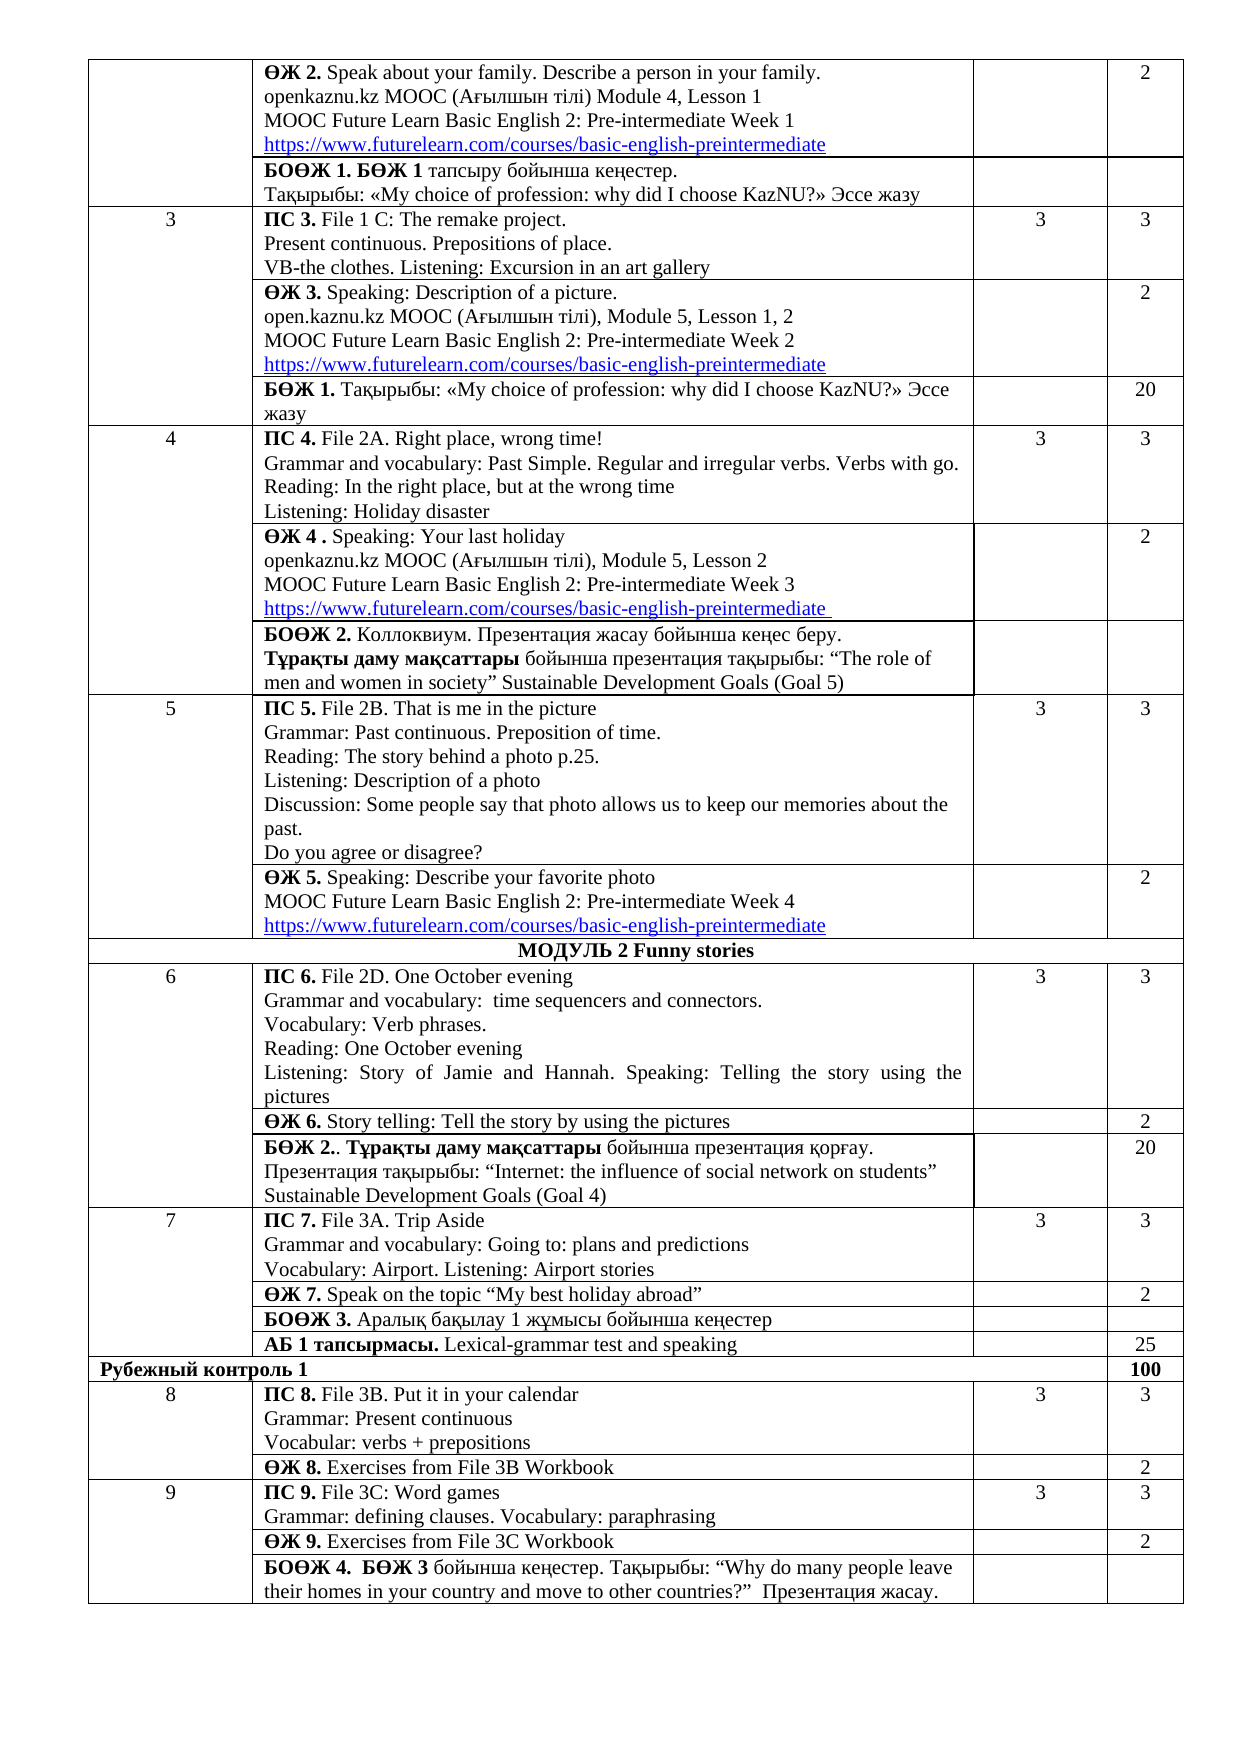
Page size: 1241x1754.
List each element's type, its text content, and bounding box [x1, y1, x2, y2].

table_cell 3 [974, 1382, 1107, 1454]
table_cell [975, 1134, 1107, 1207]
table_cell 7 [89, 1208, 252, 1356]
table_cell 2 [1108, 1455, 1183, 1479]
table_cell [974, 1109, 1107, 1133]
table_cell БӨЖ 2.. Тұрақты даму мақсаттары бойынша презентация қорғау. Презентация тақырыбы: “Internet: the influence of social network on students” Sustainable Development Goals (Goal 4) [253, 1135, 973, 1207]
table_cell [974, 1455, 1107, 1479]
table_cell [1108, 158, 1183, 206]
table_cell 2 [89, 60, 252, 206]
table_cell ӨЖ 9. Exercises from File 3С Workbook [253, 1530, 973, 1553]
table_cell ӨЖ 7. Speak on the topic “My best holiday abroad” [253, 1282, 973, 1306]
table_cell 3 [89, 207, 252, 425]
table_cell МОДУЛЬ 2 Funny stories [89, 939, 1183, 962]
table_cell 4 [89, 426, 252, 694]
table_cell 3 [974, 207, 1107, 279]
table_cell [974, 158, 1107, 206]
table_cell 3 [974, 695, 1107, 864]
table_cell БОӨЖ 1. БӨЖ 1 тапсыру бойынша кеңестер. Тақырыбы: «My choice of profession: why did I choose KazNU?» Эссе жазу [253, 158, 973, 206]
table_cell ӨЖ 3. Speaking: Description of a picture. open.kaznu.kz MOOC (Ағылшын тілі), Module 5, Lesson 1, 2 MOOC Future Learn Basic English 2: Pre-intermediate Week 2 https://www.futurelearn.com/courses/basic-english-preintermediate [253, 280, 973, 376]
table_cell БӨЖ 1. Тақырыбы: «My choice of profession: why did I choose KazNU?» Эссе жазу [253, 377, 973, 425]
table_cell ПС 7. File 3A. Trip Aside Grammar and vocabulary: Going to: plans and predictions Vocabulary: Airport. Listening: Airport stories [253, 1208, 973, 1281]
table_cell [1108, 621, 1183, 694]
table_cell АБ 1 тапсырмасы. Lexical-grammar test and speaking [253, 1332, 973, 1356]
table_cell 3 [1108, 426, 1183, 523]
table_cell 2 [1108, 1109, 1183, 1133]
table_cell 100 [1108, 1357, 1183, 1381]
table_cell 3 [1108, 695, 1183, 864]
table_cell 2 [1108, 1530, 1183, 1553]
table_cell ПС 9. File 3C: Word games Grammar: defining clauses. Vocabulary: paraphrasing [253, 1480, 973, 1528]
table_cell ӨЖ 4 ​. Speaking: Your last holiday openkaznu.kz MOOC (Ағылшын тілі), Module 5, Lesson 2 MOOC Future Learn Basic English 2: Pre-intermediate Week 3 https://www.futurelearn.com/courses/basic-english-preintermediate [253, 524, 973, 620]
table_cell [974, 1555, 1107, 1603]
table_cell 2 [1108, 280, 1183, 376]
table_cell 6 [89, 964, 252, 1207]
table_cell ӨЖ 8. Exercises from File 3B Workbook [253, 1455, 973, 1479]
table_cell [974, 1282, 1107, 1306]
table_cell 2 [1108, 524, 1183, 620]
table_cell 20 [1108, 377, 1183, 425]
table_cell 2 [1108, 1282, 1183, 1306]
table_cell ӨЖ 6. Story telling: Tell the story by using the pictures [253, 1109, 973, 1133]
table_cell 3 [1108, 1480, 1183, 1528]
table_cell 3 [1108, 964, 1183, 1108]
table_cell 3 [1108, 1208, 1183, 1281]
table_cell [974, 60, 1107, 156]
table_cell ПС 3. ​File 1 C: The remake project. Present continuous. Prepositions of place. VB-the clothes. Listening: Excursion in an art gallery [253, 207, 973, 279]
table_cell [974, 1332, 1107, 1356]
table_cell [974, 377, 1107, 425]
table_cell 20 [1108, 1134, 1183, 1207]
table_cell БОӨЖ 2. Коллоквиум. Презентация жасау бойынша кеңес беру. Тұрақты даму мақсаттары бойынша презентация тақырыбы: “The role of men and women in society” Sustainable Development Goals (Goal 5) [253, 622, 973, 694]
table_cell [974, 865, 1107, 937]
table_cell ПС 8. File 3B. Put it in your calendar Grammar: Present continuous Vocabular: verbs + prepositions [253, 1382, 973, 1454]
table_cell БОӨЖ 4. БӨЖ 3 бойынша кеңестер. Тақырыбы: “Why do many people leave their homes in your country and move to other countries?” Презентация жасау. [253, 1555, 973, 1603]
table_cell 8 [89, 1382, 252, 1479]
table_cell ӨЖ 5. Speaking: Describe your favorite photo MOOC Future Learn Basic English 2: Pre-intermediate Week 4 https://www.futurelearn.com/courses/basic-english-preintermediate [253, 865, 973, 937]
table_cell Рубежный контроль 1 [89, 1357, 1107, 1381]
table_cell ПС 5. File 2B. That is me in the picture Grammar: Past continuous. Preposition of time. Reading: The story behind a photo p.25. Listening: Description of a photo Discussion: Some people say that photo allows us to keep our memories about the past. Do you agree or disagree? [253, 696, 973, 864]
table_cell [974, 280, 1107, 376]
table_cell 3 [1108, 1382, 1183, 1454]
table_cell 3 [974, 1480, 1107, 1528]
table_cell [1108, 1307, 1183, 1331]
table_cell 9 [89, 1480, 252, 1603]
table_cell ӨЖ 2. Speak about your family. Describe a person in your family. openkaznu.kz MOOC (Ағылшын тілі) Module 4, Lesson 1 MOOC Future Learn Basic English 2: Pre-intermediate Week 1 https://www.futurelearn.com/courses/basic-english-preintermediate [253, 60, 973, 156]
table_cell 3 [974, 964, 1107, 1108]
table_cell [975, 621, 1107, 694]
table_cell 3 [1108, 207, 1183, 279]
table_cell [975, 524, 1107, 620]
table_cell ПС 4. File 2A. Right place, wrong time! Grammar and vocabulary: Past Simple. Regular and irregular verbs. Verbs with go. Reading: In the right place, but at the wrong time Listening: Holiday disaster [253, 426, 973, 523]
table_cell 5 [89, 695, 252, 937]
table_cell ПС 6. File 2D. One October evening Grammar and vocabulary: time sequencers and connectors. Vocabulary: Verb phrases. Reading: One October evening Listening: Story of Jamie and Hannah. Speaking: Telling the story using the pictures [253, 964, 973, 1108]
table_cell 25 [1108, 1332, 1183, 1356]
table_cell [1108, 1555, 1183, 1603]
table_cell [974, 1307, 1107, 1331]
table_cell [974, 1530, 1107, 1553]
table_cell 2 [1108, 865, 1183, 937]
table_cell 3 [974, 426, 1107, 523]
table_cell 2 [1108, 60, 1183, 156]
table_cell БОӨЖ 3. Аралық бақылау 1 жұмысы бойынша кеңестер [253, 1307, 973, 1331]
table_cell 3 [974, 1208, 1107, 1281]
